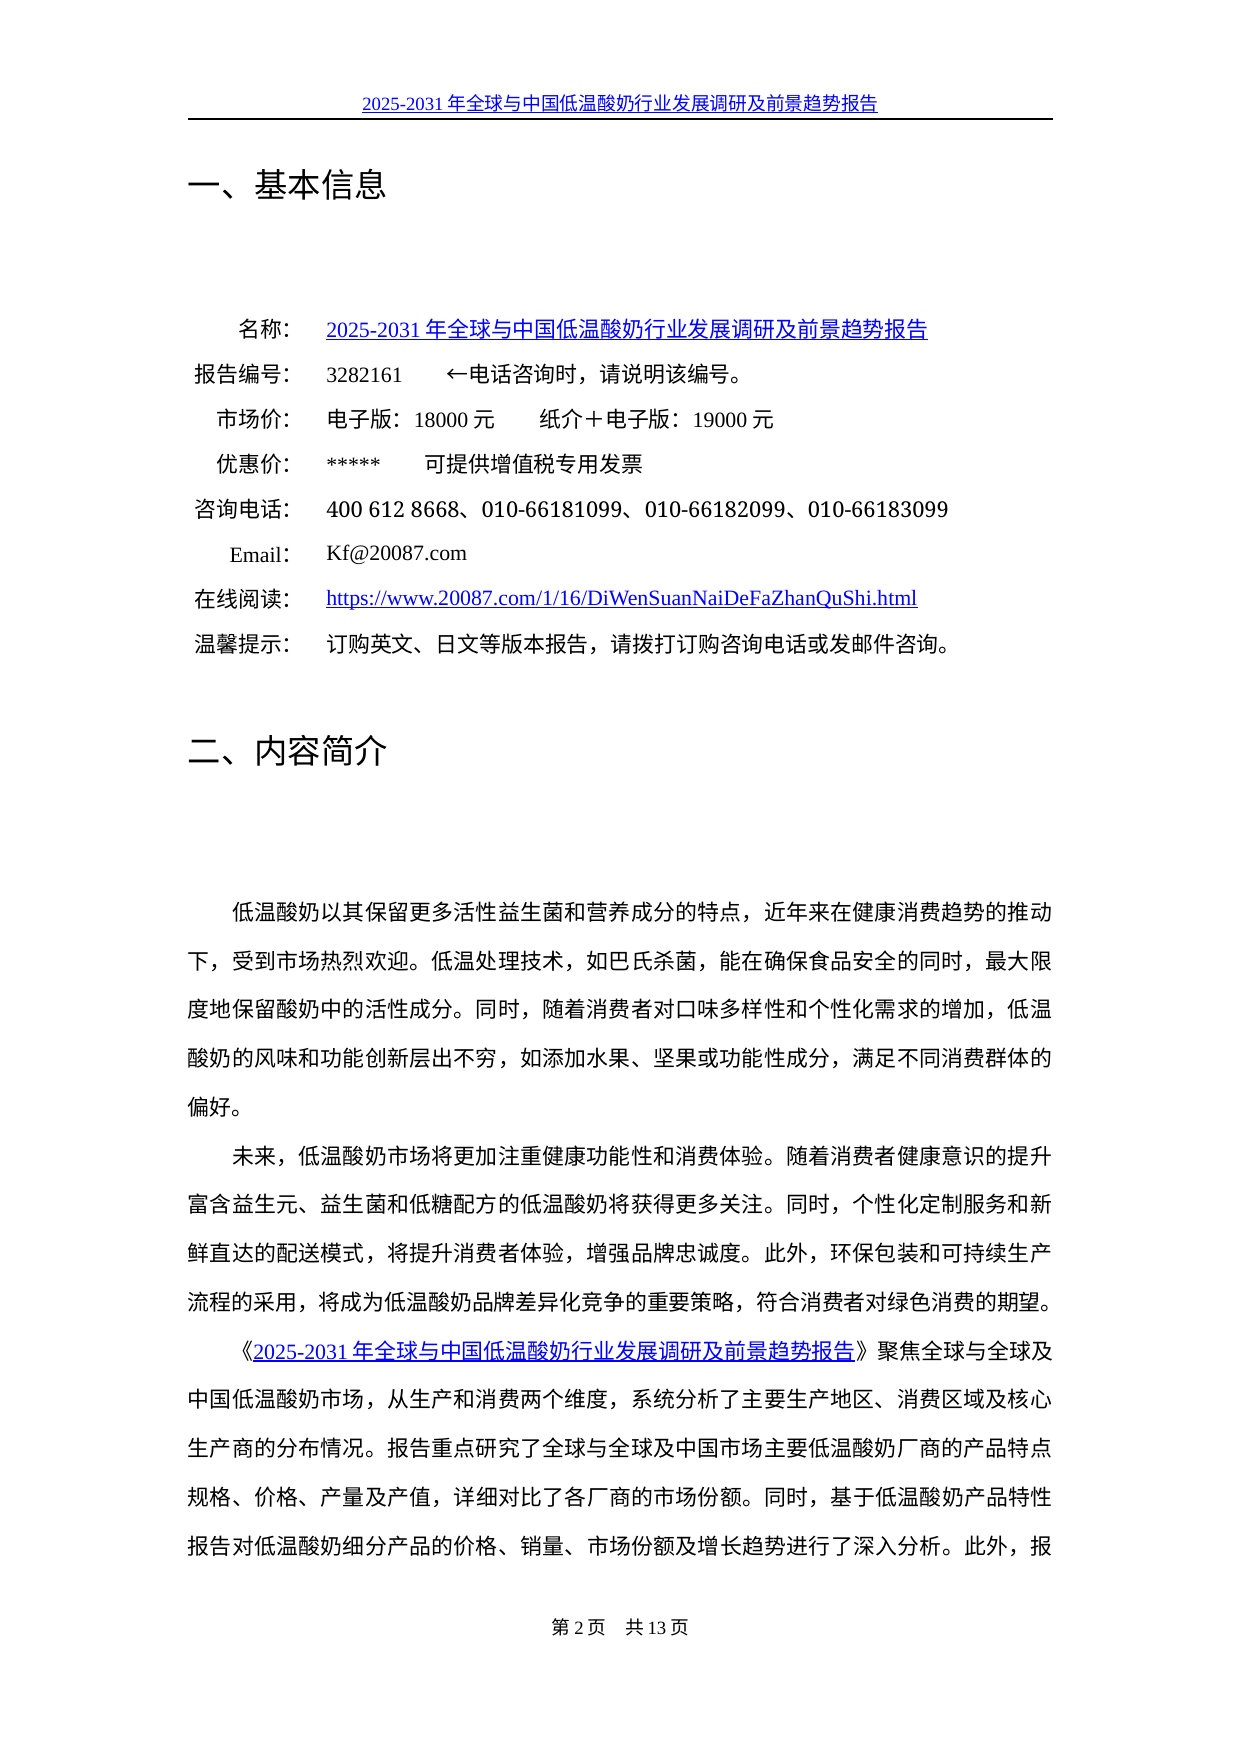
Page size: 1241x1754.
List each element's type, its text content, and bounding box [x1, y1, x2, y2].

table_cell 电子版：18000 元 纸介＋电子版：19000 元 [315, 402, 1073, 447]
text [187, 894, 1053, 1561]
table_cell 市场价： [167, 402, 315, 447]
table_header 2025-2031年全球与中国低温酸奶行业发展调研及前景趋势报告 [315, 312, 1073, 357]
table_cell 咨询电话： [167, 492, 315, 537]
table_cell ***** 可提供增值税专用发票 [315, 447, 1073, 492]
table_cell 报告编号： [167, 357, 315, 402]
table_cell 400 612 8668、010-66181099、010-66182099、010-66183099 [315, 492, 1073, 537]
table_header 名称： [167, 312, 315, 357]
table_cell 温馨提示： [167, 627, 315, 672]
table_cell [315, 582, 1073, 627]
title 二、内容简介 [187, 717, 1053, 782]
table_cell 优惠价： [167, 447, 315, 492]
table_cell 3282161 ←电话咨询时，请说明该编号。 [315, 357, 1073, 402]
title 一、基本信息 [187, 150, 1053, 215]
table_cell 订购英文、日文等版本报告，请拨打订购咨询电话或发邮件咨询。 [315, 627, 1073, 672]
table_cell 在线阅读： [167, 582, 315, 627]
table_cell Kf@20087.com [315, 537, 1073, 582]
table_cell Email： [167, 537, 315, 582]
